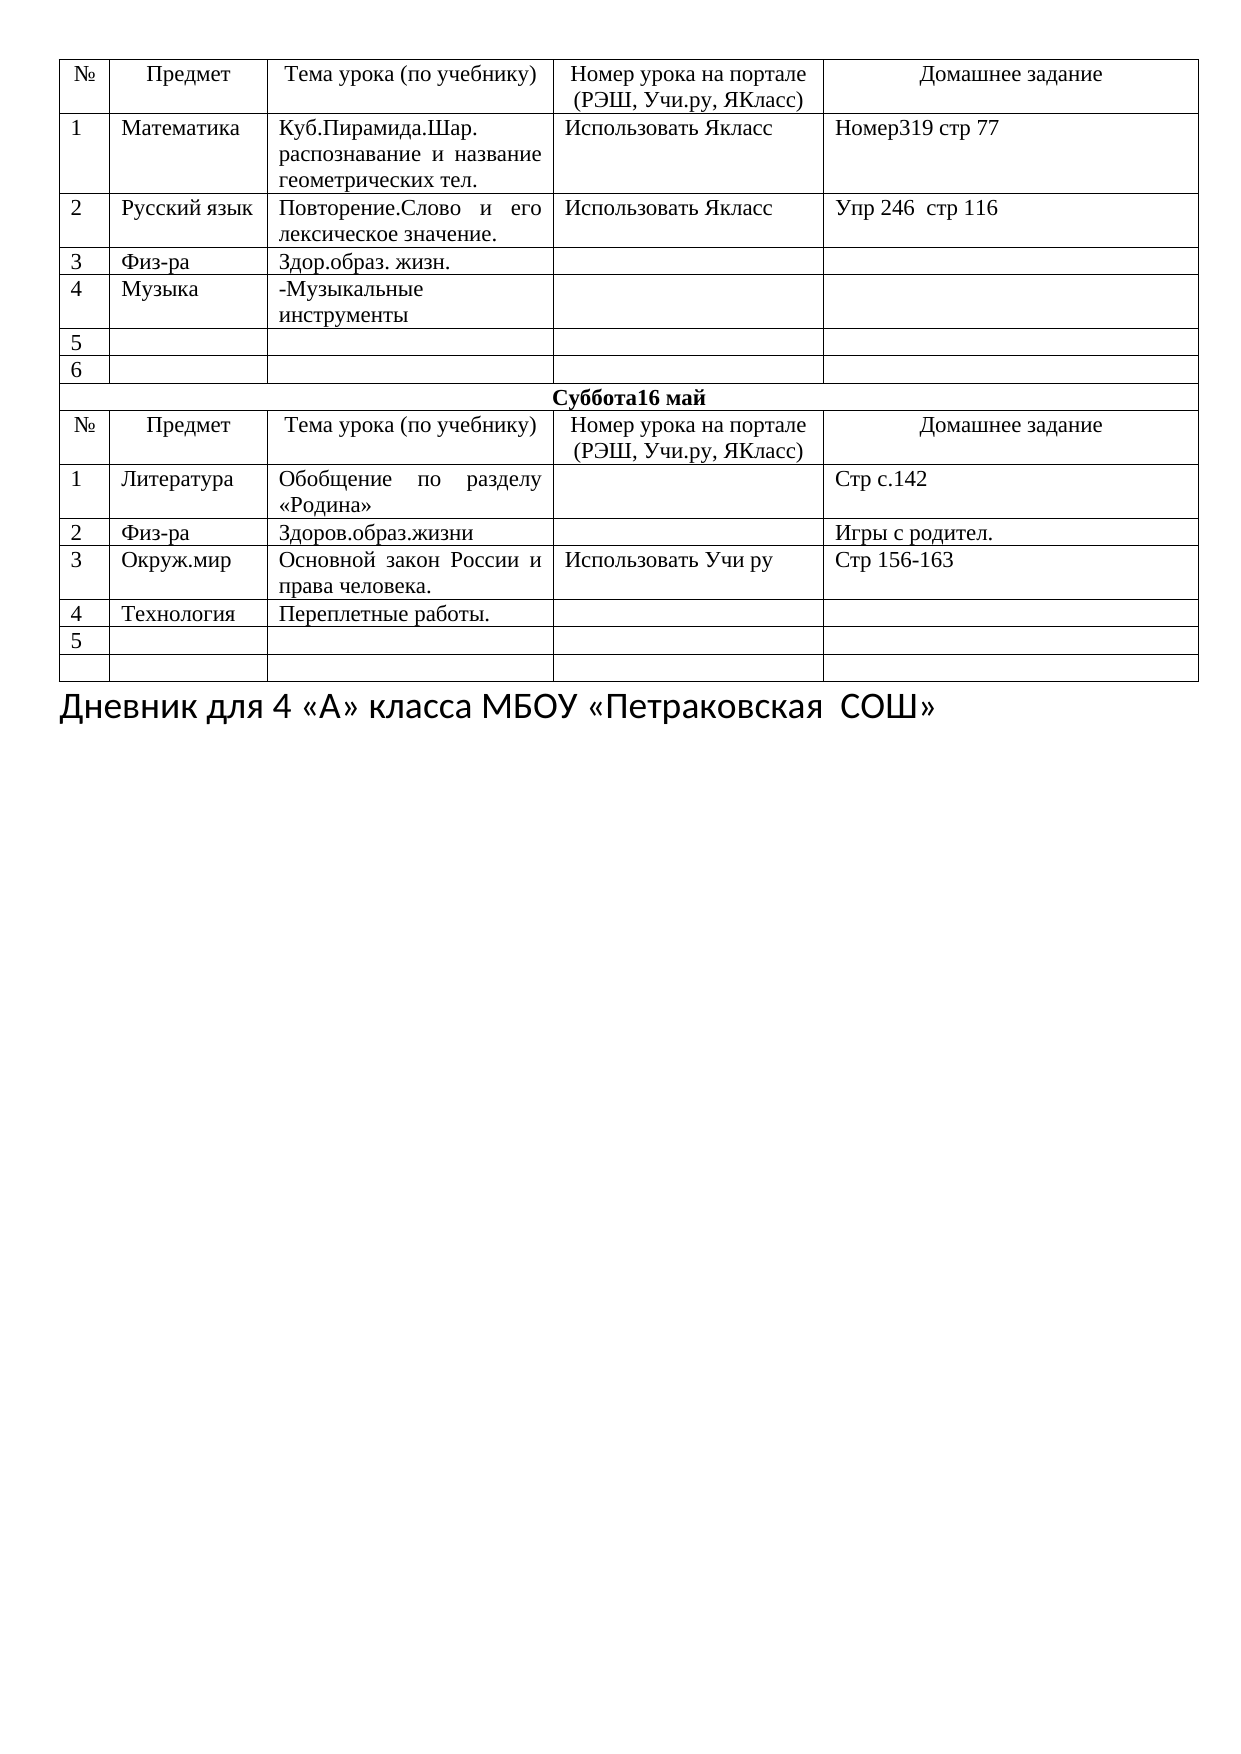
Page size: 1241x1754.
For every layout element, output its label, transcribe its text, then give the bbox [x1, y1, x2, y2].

table_cell 5 [60, 627, 109, 653]
table_cell Тема урока (по учебнику) [268, 411, 553, 464]
table_cell Стр 156-163 [824, 546, 1198, 599]
table_cell [110, 329, 267, 355]
table_cell Игры с родител. [824, 519, 1198, 545]
table_cell [110, 356, 267, 383]
table_cell 2 [60, 194, 109, 247]
table_cell Стр с.142 [824, 465, 1198, 517]
table_cell 1 [60, 114, 109, 193]
table_cell 3 [60, 546, 109, 599]
table_cell Физ-ра [110, 519, 267, 545]
table_cell [60, 655, 109, 681]
table_cell Технология [110, 600, 267, 626]
text Дневник для 4 «А» класса МБОУ «Петраковская СОШ» [59, 682, 1181, 728]
table_cell Номер урока на портале (РЭШ, Учи.ру, ЯКласс) [554, 411, 823, 464]
table_cell 4 [60, 600, 109, 626]
table_cell № [60, 411, 109, 464]
table_cell -Музыкальные инструменты [268, 275, 553, 328]
table_cell Домашнее задание [824, 60, 1198, 113]
table_cell Русский язык [110, 194, 267, 247]
table_cell Основной закон России и права человека. [268, 546, 553, 599]
table_cell [824, 627, 1198, 653]
table_cell Математика [110, 114, 267, 193]
table_cell Физ-ра [110, 248, 267, 274]
table_cell [824, 275, 1198, 328]
table_cell 3 [60, 248, 109, 274]
table_cell Литература [110, 465, 267, 517]
table_cell Здор.образ. жизн. [268, 248, 553, 274]
table_cell Использовать Якласс [554, 114, 823, 193]
table_cell [554, 275, 823, 328]
table_cell Номер319 стр 77 [824, 114, 1198, 193]
table_cell Использовать Учи ру [554, 546, 823, 599]
table_cell Предмет [110, 411, 267, 464]
table_cell Предмет [110, 60, 267, 113]
table_cell Домашнее задание [824, 411, 1198, 464]
table_cell [824, 248, 1198, 274]
table_cell Номер урока на портале (РЭШ, Учи.ру, ЯКласс) [554, 60, 823, 113]
table_cell [268, 329, 553, 355]
table_cell Обобщение по разделу «Родина» [268, 465, 553, 517]
table_cell [824, 356, 1198, 383]
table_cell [268, 114, 553, 193]
table_cell [554, 329, 823, 355]
table_cell 5 [60, 329, 109, 355]
table_cell [554, 248, 823, 274]
table_cell [268, 356, 553, 383]
table_cell [554, 465, 823, 517]
table_cell 6 [60, 356, 109, 383]
table_cell Упр 246 стр 116 [824, 194, 1198, 247]
table_cell [824, 329, 1198, 355]
table_cell [554, 519, 823, 545]
table_cell 4 [60, 275, 109, 328]
table_cell [110, 655, 267, 681]
table_cell Здоров.образ.жизни [268, 519, 553, 545]
table_cell [554, 627, 823, 653]
table_cell Суббота16 май [60, 384, 1198, 410]
table_cell Переплетные работы. [268, 600, 553, 626]
table_cell Музыка [110, 275, 267, 328]
table_cell 2 [60, 519, 109, 545]
table_cell [110, 627, 267, 653]
table_cell [554, 655, 823, 681]
table_cell [554, 356, 823, 383]
table_cell [268, 627, 553, 653]
table_cell Использовать Якласс [554, 194, 823, 247]
table_cell [268, 655, 553, 681]
table_cell № [60, 60, 109, 113]
table_cell [824, 600, 1198, 626]
table_cell Тема урока (по учебнику) [268, 60, 553, 113]
table_cell Окруж.мир [110, 546, 267, 599]
table_cell 1 [60, 465, 109, 517]
table_cell [824, 655, 1198, 681]
table_cell [554, 600, 823, 626]
table_cell Повторение.Слово и его лексическое значение. [268, 194, 553, 247]
